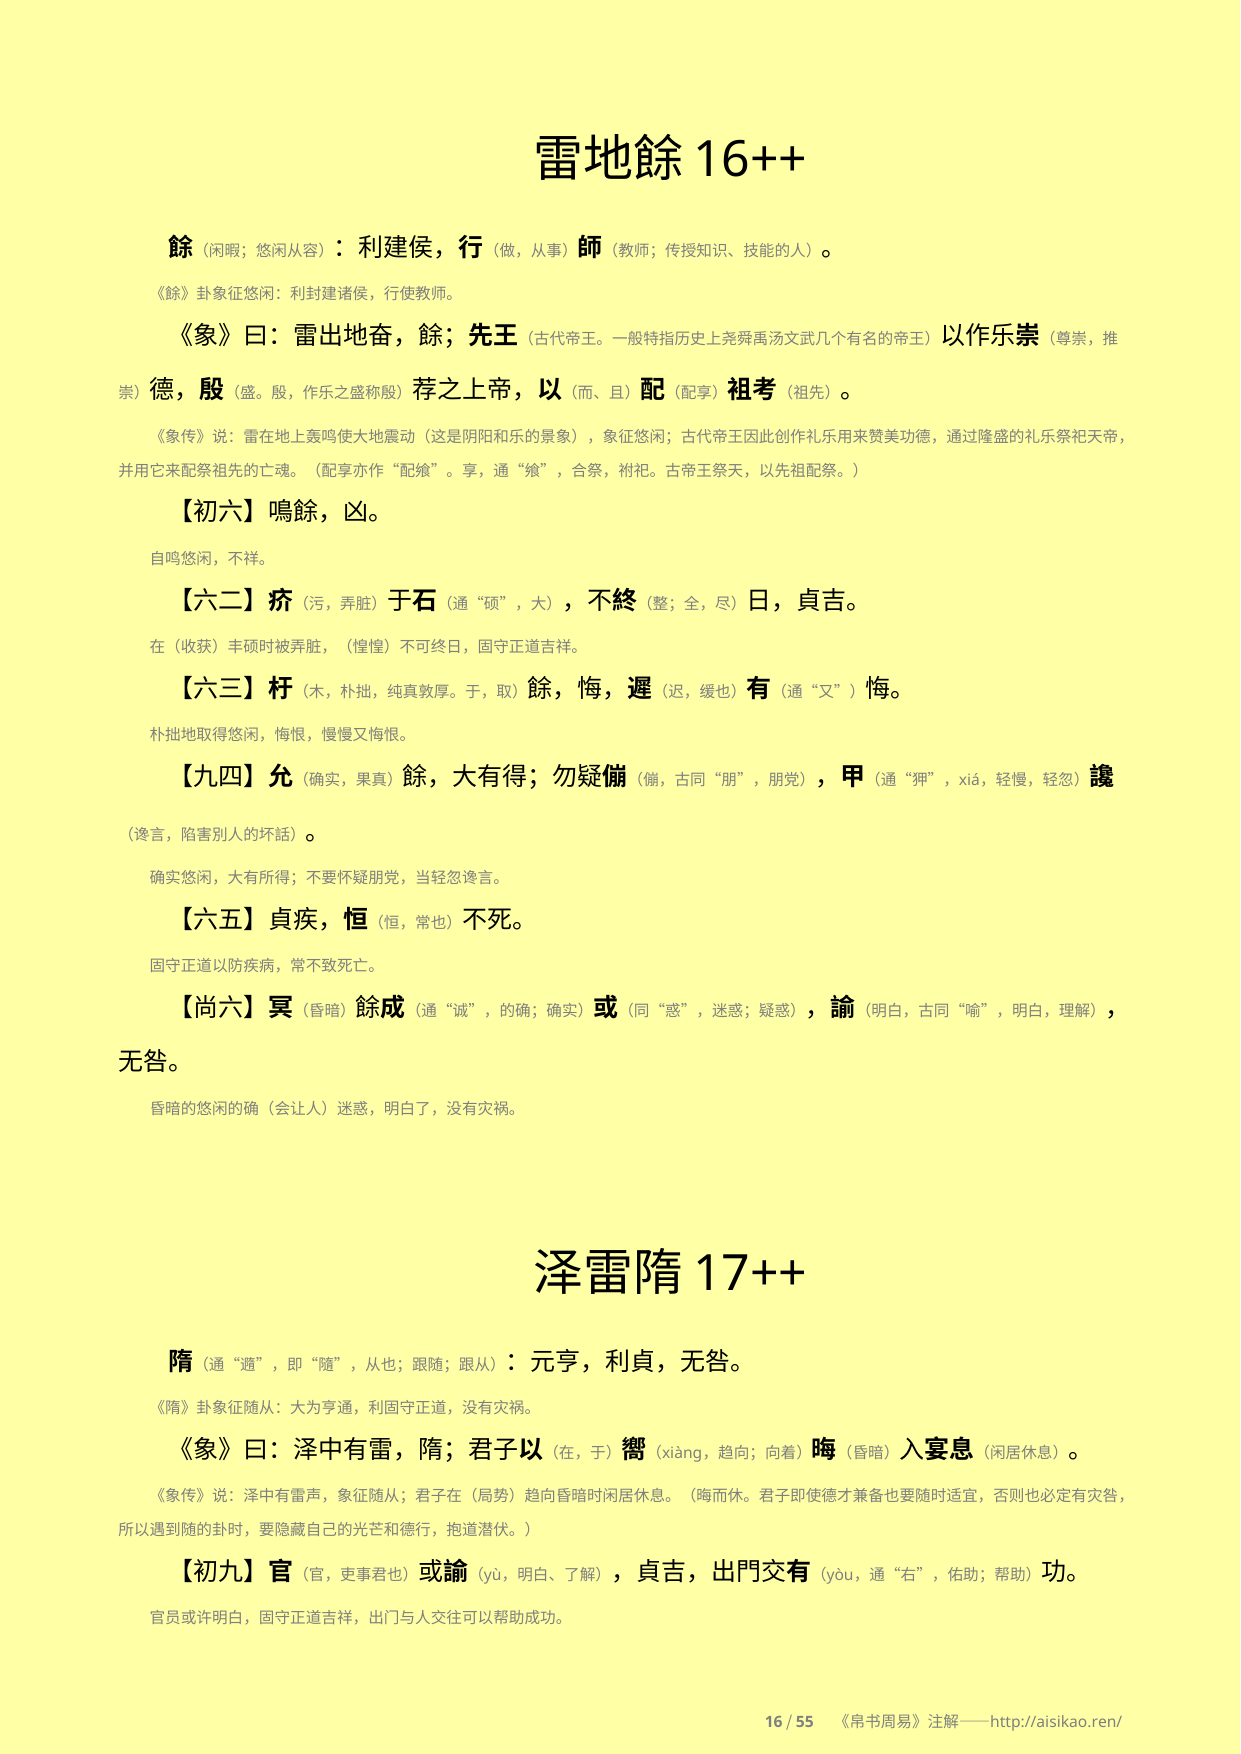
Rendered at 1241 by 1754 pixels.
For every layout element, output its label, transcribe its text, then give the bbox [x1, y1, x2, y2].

text 【初九】官（官，吏事君也）或諭（yù，明白、了解），貞吉，出門交有（yòu，通“右”，佑助；帮助）功。 [118, 1551, 1122, 1588]
text 隋（通“䢫”，即“隨”，从也；跟随；跟从）：元亨，利貞，无咎。 [118, 1341, 1122, 1377]
text 自鸣悠闲，不祥。 [118, 546, 1122, 569]
subtitle 雷地餘16++ [118, 118, 1122, 191]
subtitle 泽雷隋17++ [118, 1232, 1122, 1305]
text 【九四】允（确实，果真）餘，大有得；勿疑傰（傰，古同“朋”，朋党），甲（通“狎”，xiá，轻慢，轻忽）讒（谗言，陷害別人的坏話）。 [118, 757, 1122, 847]
text 在（收获）丰硕时被弄脏，（惶惶）不可终日，固守正道吉祥。 [118, 634, 1122, 657]
text 【初六】鳴餘，凶。 [118, 492, 1122, 528]
text 【六二】疥（污，弄脏）于石（通“硕”，大），不終（整；全，尽）日，貞吉。 [118, 580, 1122, 616]
text 《象传》说：雷在地上轰鸣使大地震动（这是阴阳和乐的景象），象征悠闲；古代帝王因此创作礼乐用来赞美功德，通过隆盛的礼乐祭祀天帝，并用它来配祭祖先的亡魂。（配享亦作“配飨”。享，通“飨”，合祭，祔祀。古帝王祭天，以先祖配祭。） [118, 424, 1122, 481]
text 官员或许明白，固守正道吉祥，出门与人交往可以帮助成功。 [118, 1606, 1122, 1628]
text 《象》曰：泽中有雷，隋；君子以（在，于）嚮（xiàng，趋向；向着）晦（昏暗）入宴息（闲居休息）。 [118, 1429, 1122, 1466]
text 【六三】杅（木，朴拙，纯真敦厚。于，取）餘，悔，遲（迟，缓也）有（通“又”）悔。 [118, 668, 1122, 704]
text 【尚六】冥（昏暗）餘成（通“诚”，的确；确实）或（同“惑”，迷惑；疑惑），諭（明白，古同“喻”，明白，理解），无咎。 [118, 987, 1122, 1078]
text 确实悠闲，大有所得；不要怀疑朋党，当轻忽谗言。 [118, 865, 1122, 888]
text 《象传》说：泽中有雷声，象征随从；君子在（局势）趋向昏暗时闲居休息。（晦而休。君子即使德才兼备也要随时适宜，否则也必定有灾咎，所以遇到随的卦时，要隐藏自己的光芒和德行，抱道潜伏。） [118, 1484, 1122, 1540]
text 昏暗的悠闲的确（会让人）迷惑，明白了，没有灾祸。 [118, 1096, 1122, 1119]
text 《餘》卦象征悠闲：利封建诸侯，行使教师。 [118, 282, 1122, 304]
text 餘（闲暇；悠闲从容）：利建侯，行（做，从事）師（教师；传授知识、技能的人）。 [118, 227, 1122, 263]
text 固守正道以防疾病，常不致死亡。 [118, 953, 1122, 976]
text 【六五】貞疾，恒（恒，常也）不死。 [118, 899, 1122, 935]
text 朴拙地取得悠闲，悔恨，慢慢又悔恨。 [118, 723, 1122, 745]
text 《隋》卦象征随从：大为亨通，利固守正道，没有灾祸。 [118, 1396, 1122, 1418]
text 《象》曰：雷出地奋，餘；先王（古代帝王。一般特指历史上尧舜禹汤文武几个有名的帝王）以作乐崇（尊崇，推崇）德，殷（盛。殷，作乐之盛称殷）荐之上帝，以（而、且）配（配享）袓考（祖先）。 [118, 315, 1122, 406]
